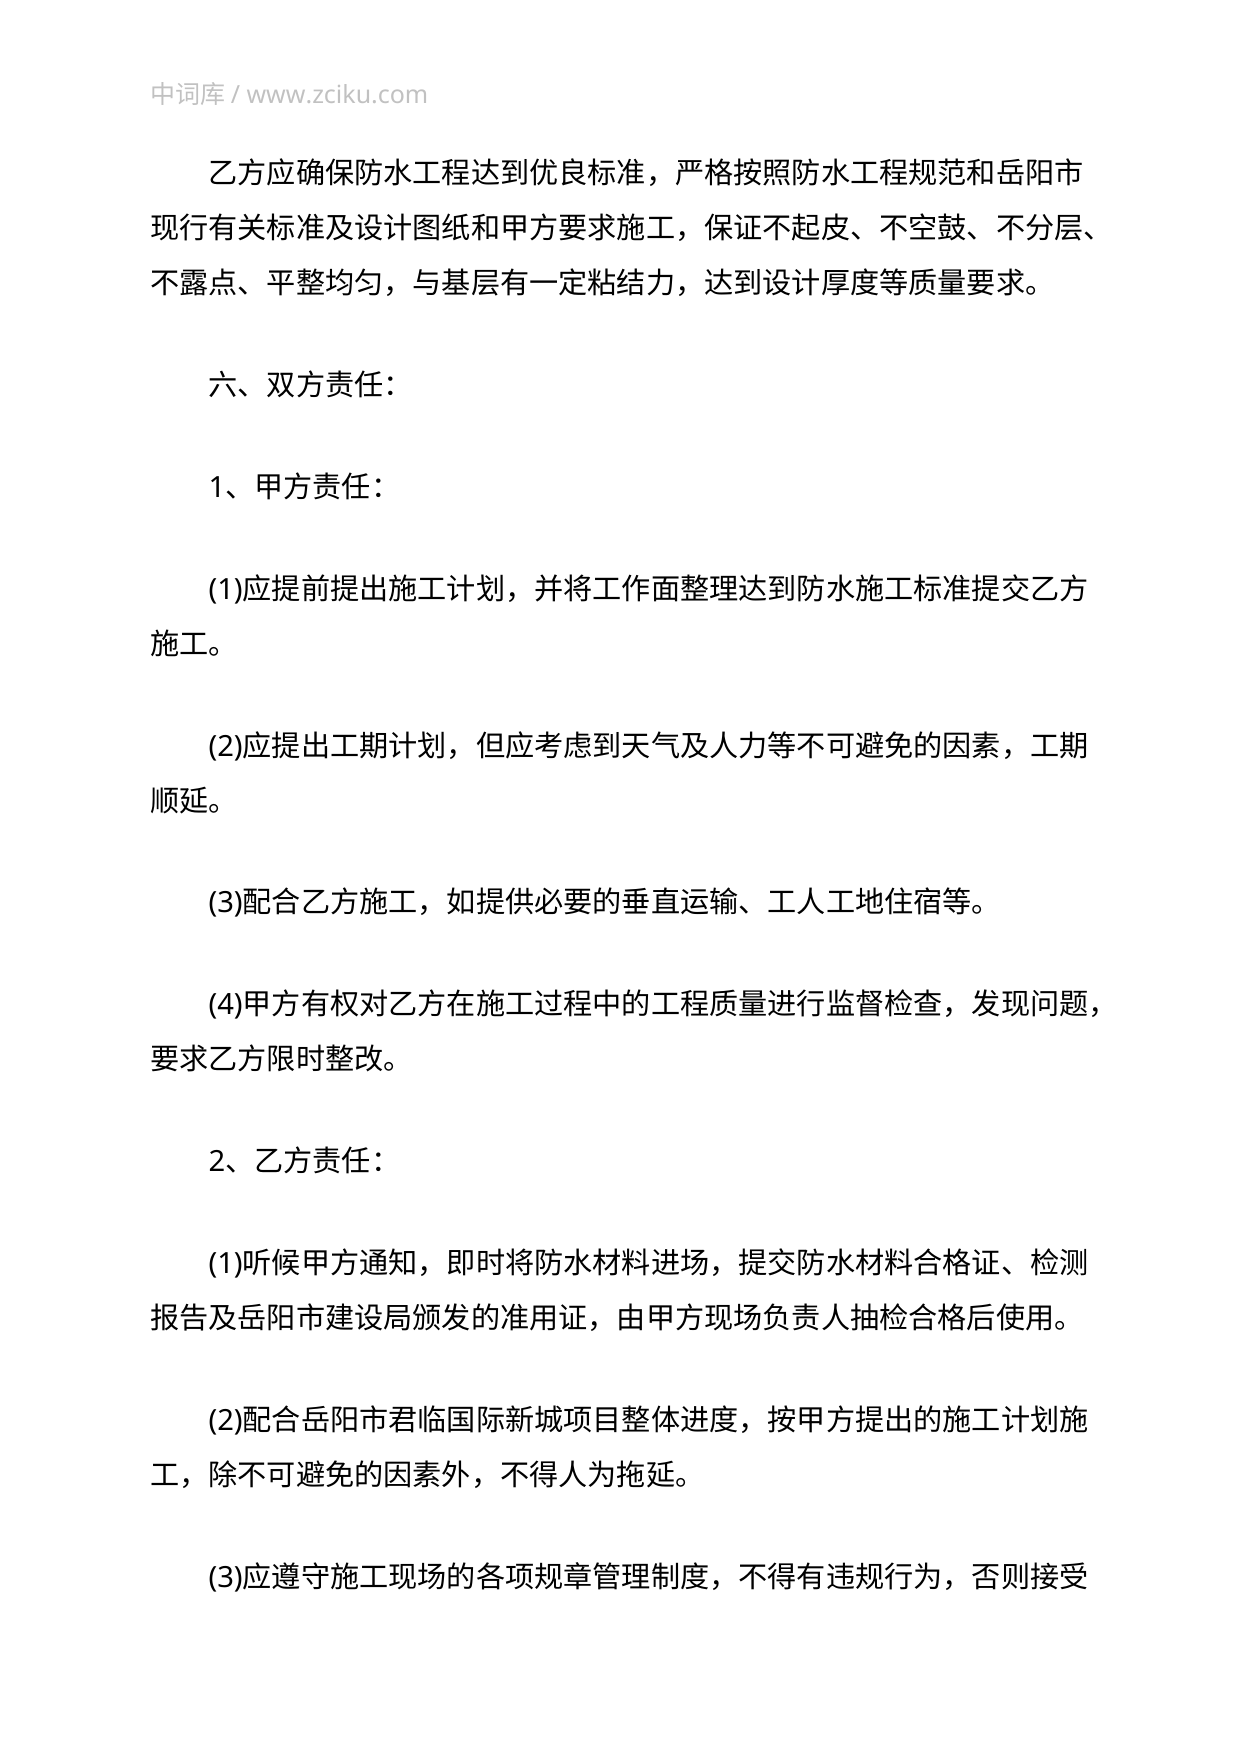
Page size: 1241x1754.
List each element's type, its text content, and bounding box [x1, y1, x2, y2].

text 2、乙方责任： [150, 1138, 1090, 1180]
text 六、双方责任： [150, 362, 1090, 404]
text 乙方应确保防水工程达到优良标准，严格按照防水工程规范和岳阳市现行有关标准及设计图纸和甲方要求施工，保证不起皮、不空鼓、不分层、不露点、平整均匀，与基层有一定粘结力，达到设计厚度等质量要求。 [150, 150, 1090, 302]
text 1、甲方责任： [150, 463, 1090, 506]
text (2)应提出工期计划，但应考虑到天气及人力等不可避免的因素，工期顺延。 [150, 722, 1090, 819]
text (4)甲方有权对乙方在施工过程中的工程质量进行监督检查，发现问题，要求乙方限时整改。 [150, 981, 1090, 1078]
text (1)听候甲方通知，即时将防水材料进场，提交防水材料合格证、检测报告及岳阳市建设局颁发的准用证，由甲方现场负责人抽检合格后使用。 [150, 1239, 1090, 1337]
text (2)配合岳阳市君临国际新城项目整体进度，按甲方提出的施工计划施工，除不可避免的因素外，不得人为拖延。 [150, 1396, 1090, 1494]
text (3)配合乙方施工，如提供必要的垂直运输、工人工地住宿等。 [150, 879, 1090, 921]
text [150, 1553, 1090, 1596]
text (1)应提前提出施工计划，并将工作面整理达到防水施工标准提交乙方施工。 [150, 565, 1090, 663]
